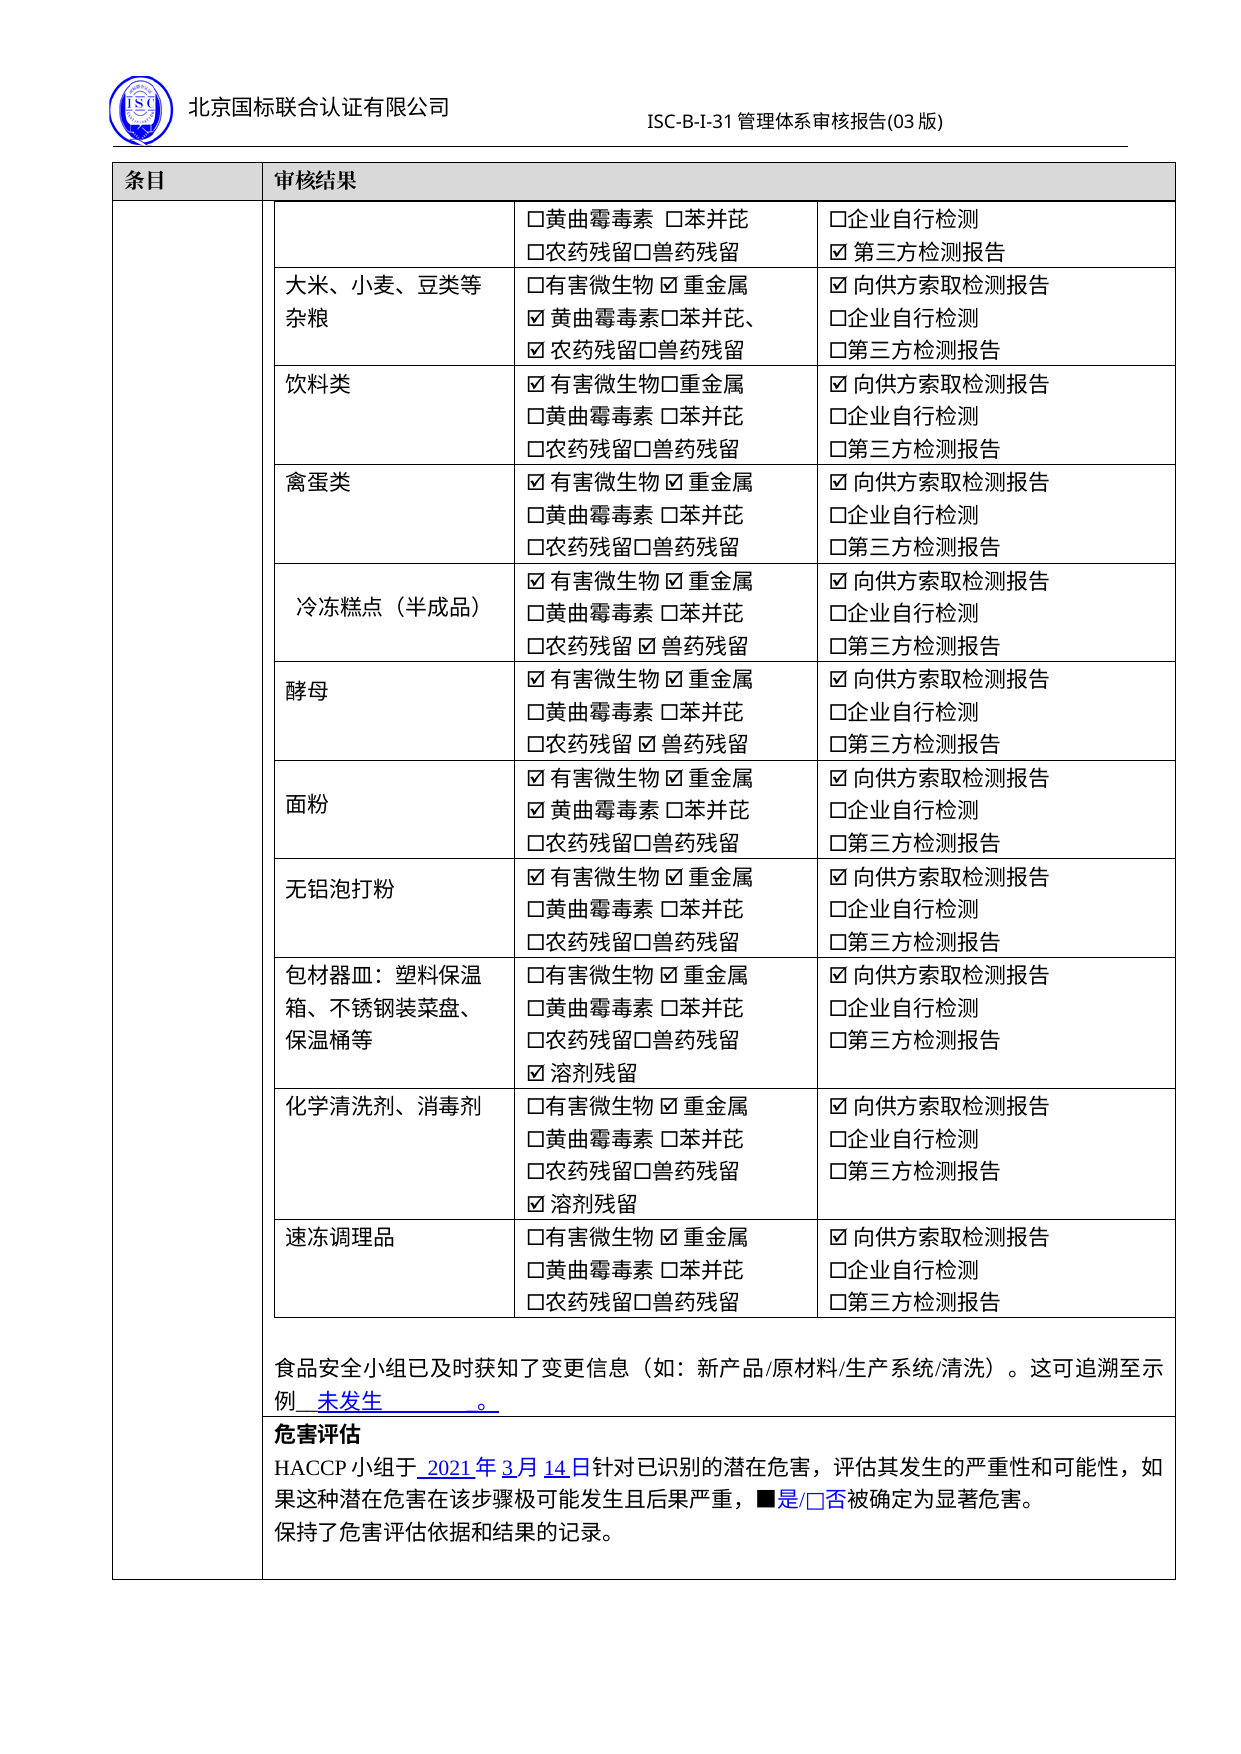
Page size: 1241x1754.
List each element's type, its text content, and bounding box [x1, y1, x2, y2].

table_cell 危害评估 HACCP小组于 2021年3月14日针对已识别的潜在危害，评估其发生的严重性和可能性，如果这种潜在危害在该步骤极可能发生且后果严重，■是/□否被确定为显著危害。 保持了危害评估依据和结果的记录。 [263, 1417, 1175, 1579]
table_header 审核结果 [263, 163, 1175, 200]
table_header 条目 [113, 163, 262, 200]
picture [108, 76, 174, 145]
